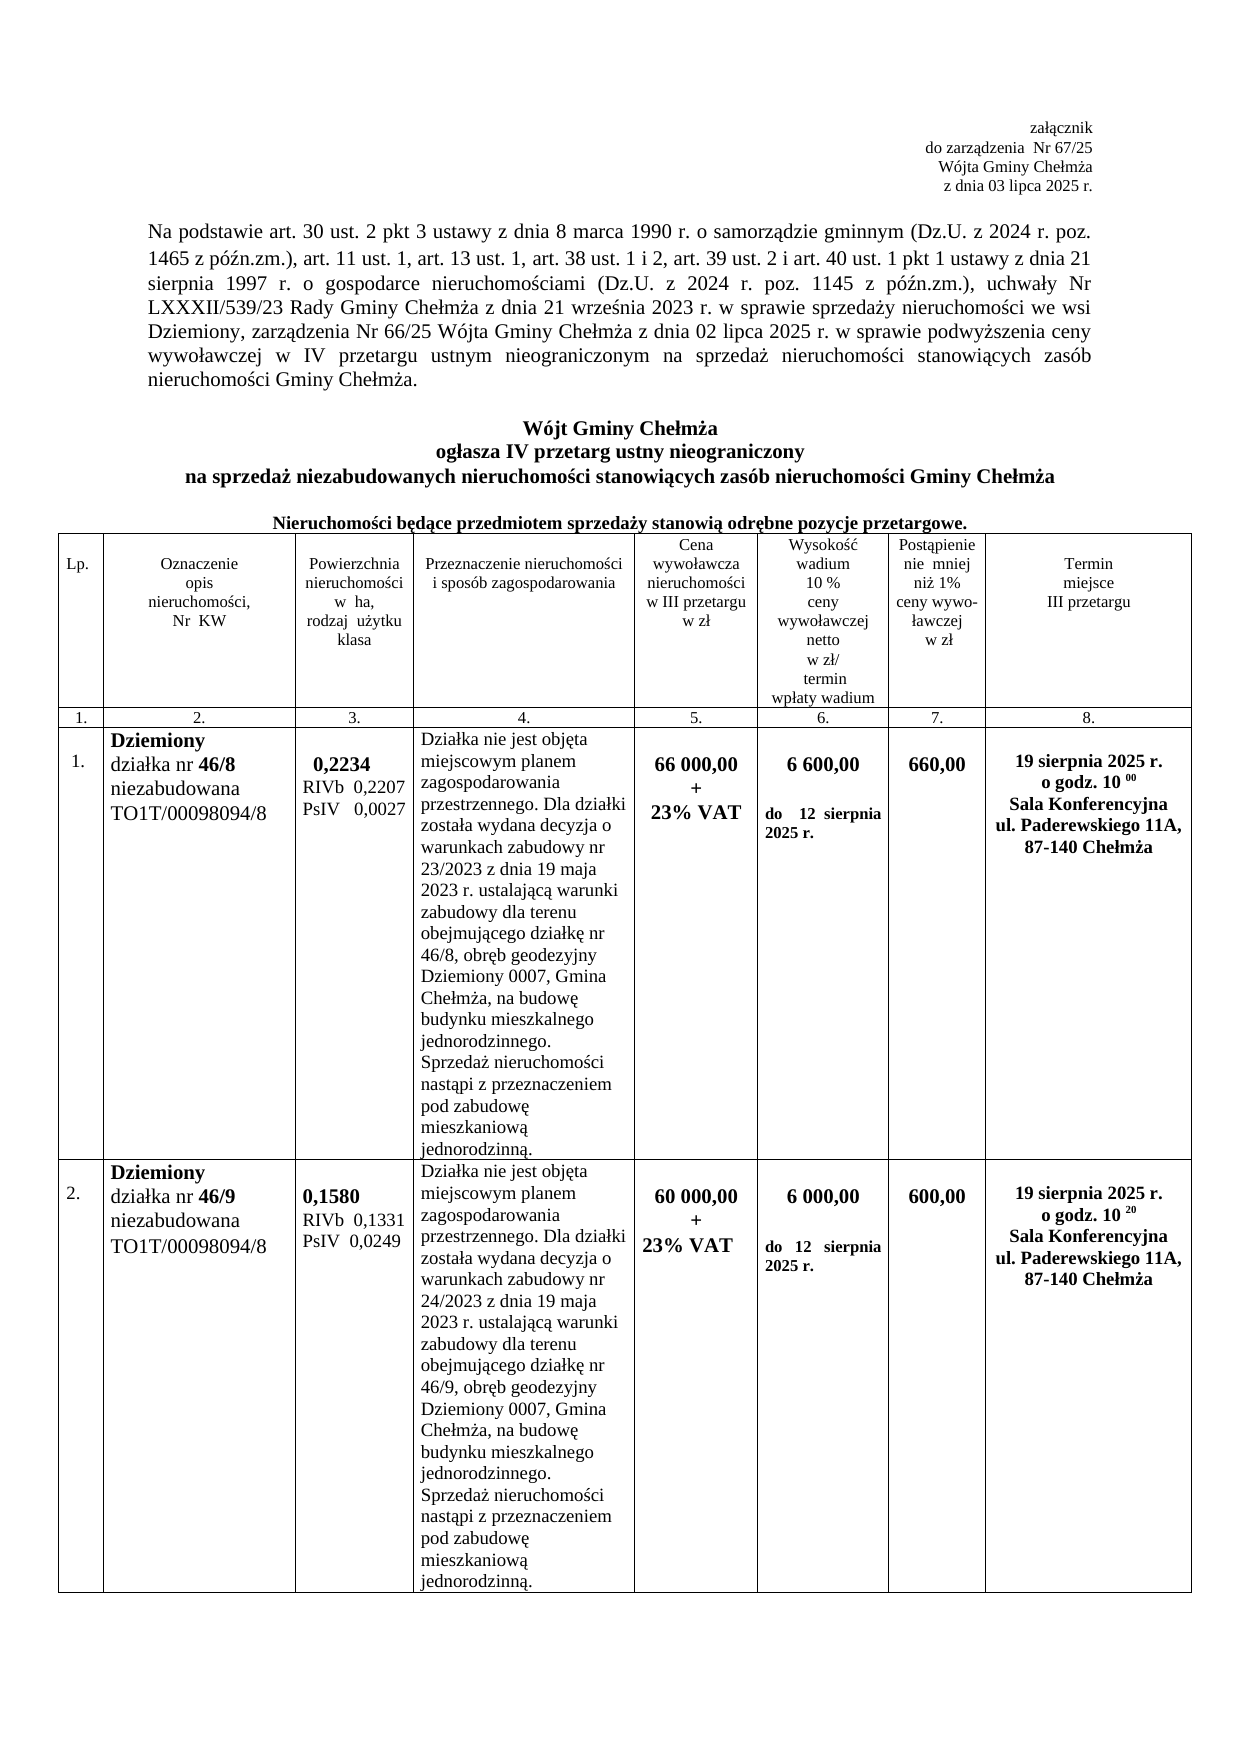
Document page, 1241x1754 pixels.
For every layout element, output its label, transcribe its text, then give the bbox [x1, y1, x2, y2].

table_cell 6 600,00 do 12 sierpnia 2025 r. [758, 728, 888, 1159]
text Na podstawie art. 30 ust. 2 pkt 3 ustawy z dnia 8 marca 1990 r. o samorządzie gminnym (Dz.U. z 2024 r. poz. 1465 z późn.zm.), art. 11 ust. 1, art. 13 ust. 1, art. 38 ust. 1 i 2, art. 39 ust. 2 i art. 40 ust. 1 pkt 1 ustawy z dnia 21 sierpnia 1997 r. o gospodarce nieruchomościami (Dz.U. z 2024 r. poz. 1145 z późn.zm.), uchwały Nr LXXXII/539/23 Rady Gminy Chełmża z dnia 21 września 2023 r. w sprawie sprzedaży nieruchomości we wsi Dziemiony, zarządzenia Nr 66/25 Wójta Gminy Chełmża z dnia 02 lipca 2025 r. w sprawie podwyższenia ceny wywoławczej w IV przetargu ustnym nieograniczonym na sprzedaż nieruchomości stanowiących zasób nieruchomości Gminy Chełmża. [148, 219, 1093, 391]
text z dnia 03 lipca 2025 r. [885, 176, 1093, 195]
table_cell 6 000,00 do 12 sierpnia 2025 r. [758, 1160, 888, 1592]
table_cell Działka nie jest objęta miejscowym planem zagospodarowania przestrzennego. Dla działki została wydana decyzja o warunkach zabudowy nr 23/2023 z dnia 19 maja 2023 r. ustalającą warunki zabudowy dla terenu obejmującego działkę nr 46/8, obręb geodezyjny Dziemiony 0007, Gmina Chełmża, na budowę budynku mieszkalnego jednorodzinnego. Sprzedaż nieruchomości nastąpi z przeznaczeniem pod zabudowę mieszkaniową jednorodzinną. [414, 728, 634, 1159]
text do zarządzenia Nr 67/25 [885, 137, 1093, 157]
table_cell 60 000,00 + 23% VAT [635, 1160, 757, 1592]
table_header Oznaczenie opis nieruchomości, Nr KW [104, 534, 295, 707]
table_header Postąpienie nie mniej niż 1% ceny wywo-ławczej w zł [889, 534, 985, 707]
table_cell 66 000,00 + 23% VAT [635, 728, 757, 1159]
table_cell 2. [104, 708, 295, 727]
table_cell 7. [889, 708, 985, 727]
table_cell 600,00 [889, 1160, 985, 1592]
table_cell 4. [414, 708, 634, 727]
text Nieruchomości będące przedmiotem sprzedaży stanowią odrębne pozycje przetargowe. [148, 512, 1093, 533]
table_header Termin miejsce III przetargu [986, 534, 1191, 707]
table_cell 6. [758, 708, 888, 727]
table_cell 19 sierpnia 2025 r. o godz. 10 00 Sala Konferencyjna ul. Paderewskiego 11A, 87-140 Chełmża [986, 728, 1191, 1159]
table_header Lp. [59, 534, 103, 707]
table_cell 660,00 [889, 728, 985, 1159]
text załącznik [885, 118, 1093, 137]
table_cell 0,1580 RIVb 0,1331 PsIV 0,0249 [296, 1160, 413, 1592]
table_cell Dziemiony działka nr 46/9 niezabudowana TO1T/00098094/8 [104, 1160, 295, 1592]
table_cell 1. [59, 708, 103, 727]
table_cell 19 sierpnia 2025 r. o godz. 10 20 Sala Konferencyjna ul. Paderewskiego 11A, 87-140 Chełmża [986, 1160, 1191, 1592]
table_header Cena wywoławcza nieruchomości w III przetargu w zł [635, 534, 757, 707]
text na sprzedaż niezabudowanych nieruchomości stanowiących zasób nieruchomości Gminy Chełmża [148, 463, 1093, 488]
text Wójt Gminy Chełmża [148, 415, 1093, 439]
table_header Przeznaczenie nieruchomości i sposób zagospodarowania [414, 534, 634, 707]
table_cell 3. [296, 708, 413, 727]
table_cell Dziemiony działka nr 46/8 niezabudowana TO1T/00098094/8 [104, 728, 295, 1159]
text Wójta Gminy Chełmża [885, 157, 1093, 176]
text ogłasza IV przetarg ustny nieograniczony [148, 439, 1093, 463]
table_header Powierzchnia nieruchomości w ha, rodzaj użytku klasa [296, 534, 413, 707]
table_cell 8. [986, 708, 1191, 727]
table_cell Działka nie jest objęta miejscowym planem zagospodarowania przestrzennego. Dla działki została wydana decyzja o warunkach zabudowy nr 24/2023 z dnia 19 maja 2023 r. ustalającą warunki zabudowy dla terenu obejmującego działkę nr 46/9, obręb geodezyjny Dziemiony 0007, Gmina Chełmża, na budowę budynku mieszkalnego jednorodzinnego. Sprzedaż nieruchomości nastąpi z przeznaczeniem pod zabudowę mieszkaniową jednorodzinną. [414, 1160, 634, 1592]
table_header Wysokość wadium 10 % ceny wywoławczej netto w zł/ termin wpłaty wadium [758, 534, 888, 707]
table_cell 2. [59, 1160, 103, 1592]
table_cell 1. [59, 728, 103, 1159]
table_cell 5. [635, 708, 757, 727]
table_cell 0,2234 RIVb 0,2207 PsIV 0,0027 [296, 728, 413, 1159]
